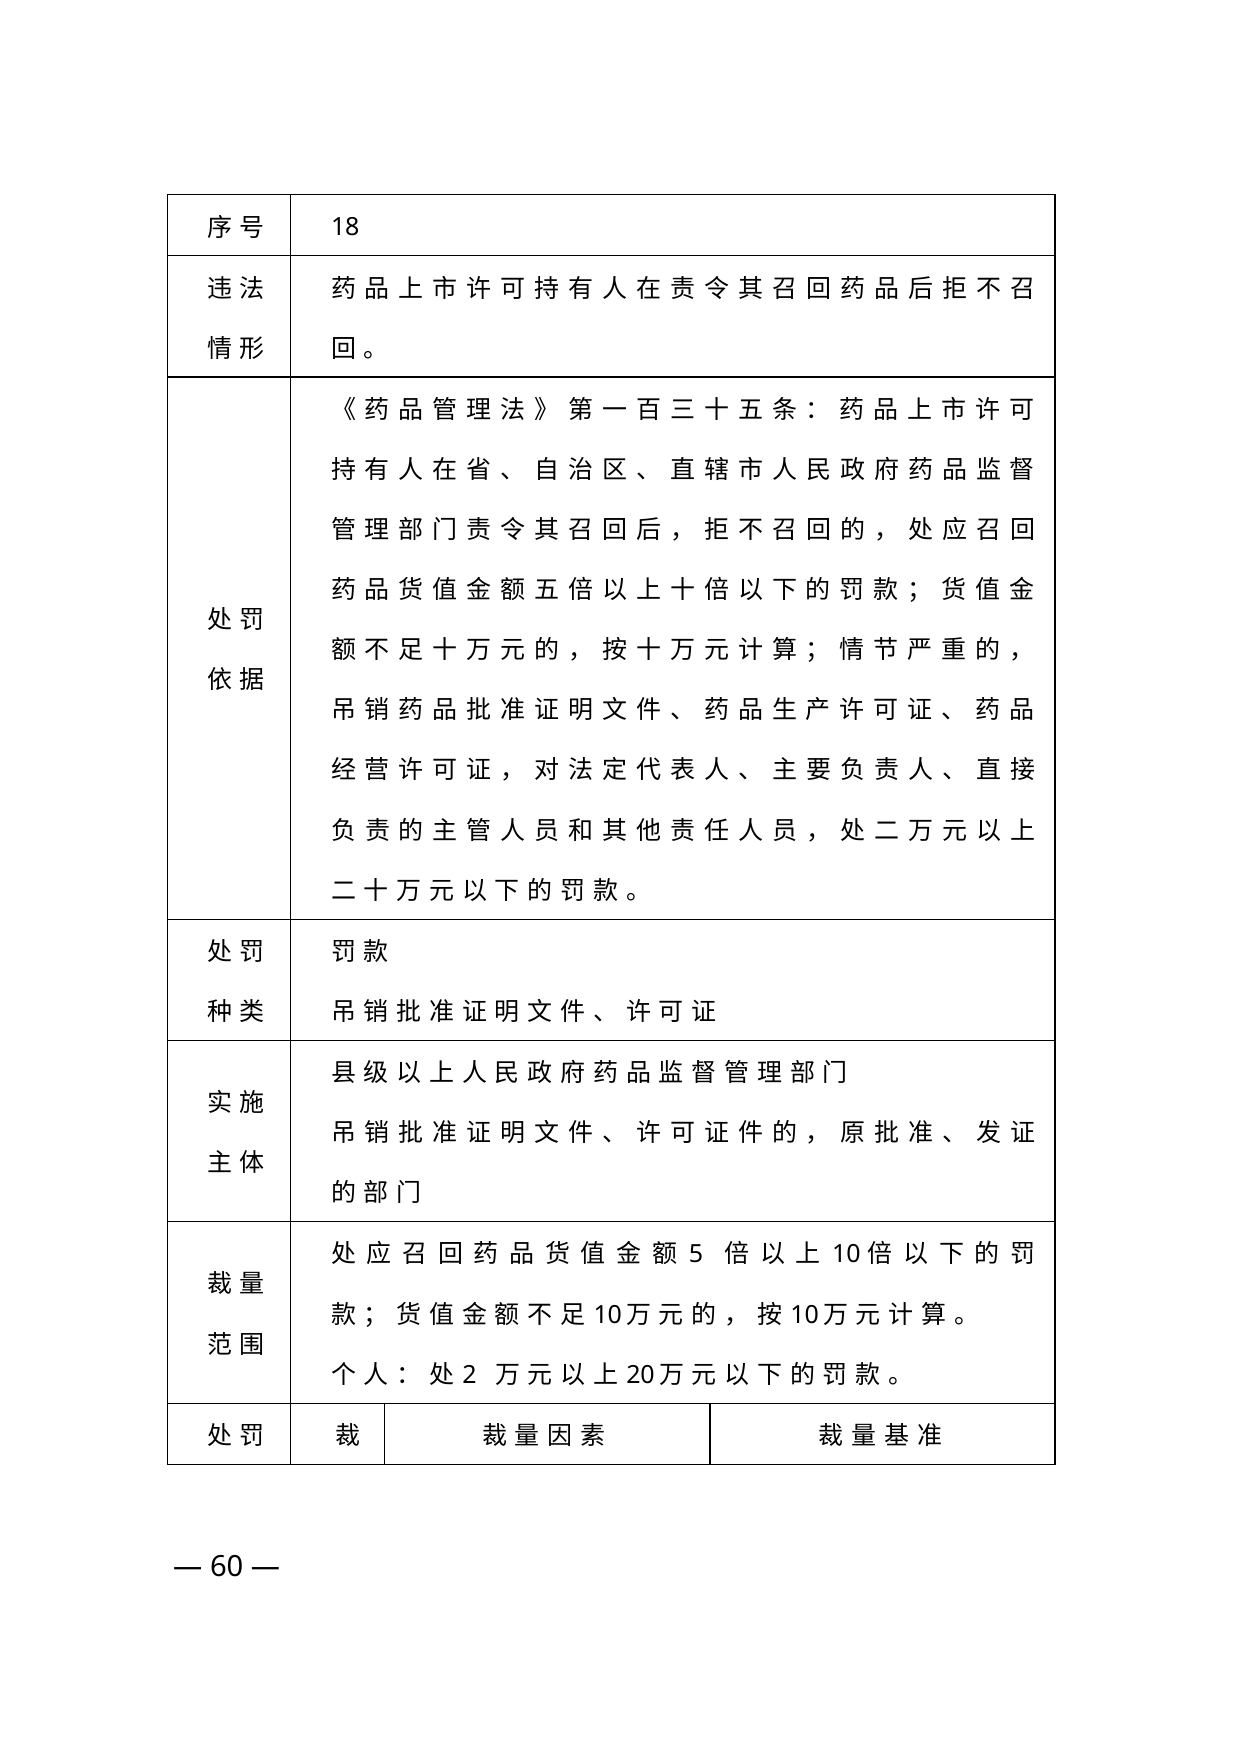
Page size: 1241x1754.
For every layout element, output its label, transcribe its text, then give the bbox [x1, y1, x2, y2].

table_cell 处罚依据 [168, 378, 290, 918]
table_cell 处罚种类 [168, 920, 290, 1040]
table_cell 《药品管理法》第一百三十五条：药品上市许可持有人在省、自治区、直辖市人民政府药品监督管理部门责令其召回后，拒不召回的，处应召回药品货值金额五倍以上十倍以下的罚款；货值金额不足十万元的，按十万元计算；情节严重的，吊销药品批准证明文件、药品生产许可证、药品经营许可证，对法定代表人、主要负责人、直接负责的主管人员和其他责任人员，处二万元以上二十万元以下的罚款。 [291, 378, 1054, 918]
table_cell 裁量基准 [711, 1404, 1054, 1463]
table_cell 处罚标准 [168, 1404, 290, 1463]
table_cell 药品上市许可持有人在责令其召回药品后拒不召回。 [291, 256, 1054, 376]
table_cell 裁量因素 [385, 1404, 709, 1463]
table_cell 违法情形 [168, 256, 290, 376]
table_header 序号 [168, 195, 290, 255]
table_cell 裁量阶次 [291, 1404, 384, 1463]
table_cell 实施主体 [168, 1041, 290, 1221]
table_header 18 [291, 195, 1054, 255]
table_cell 处应召回药品货值金额5倍以上10倍以下的罚款；货值金额不足10万元的，按10万元计算。 个人：处2万元以上20万元以下的罚款。 [291, 1222, 1054, 1402]
table_cell 裁量范围 [168, 1222, 290, 1402]
table_cell 罚款 吊销批准证明文件、许可证 [291, 920, 1054, 1040]
table_cell 县级以上人民政府药品监督管理部门 吊销批准证明文件、许可证件的，原批准、发证的部门 [291, 1041, 1054, 1221]
